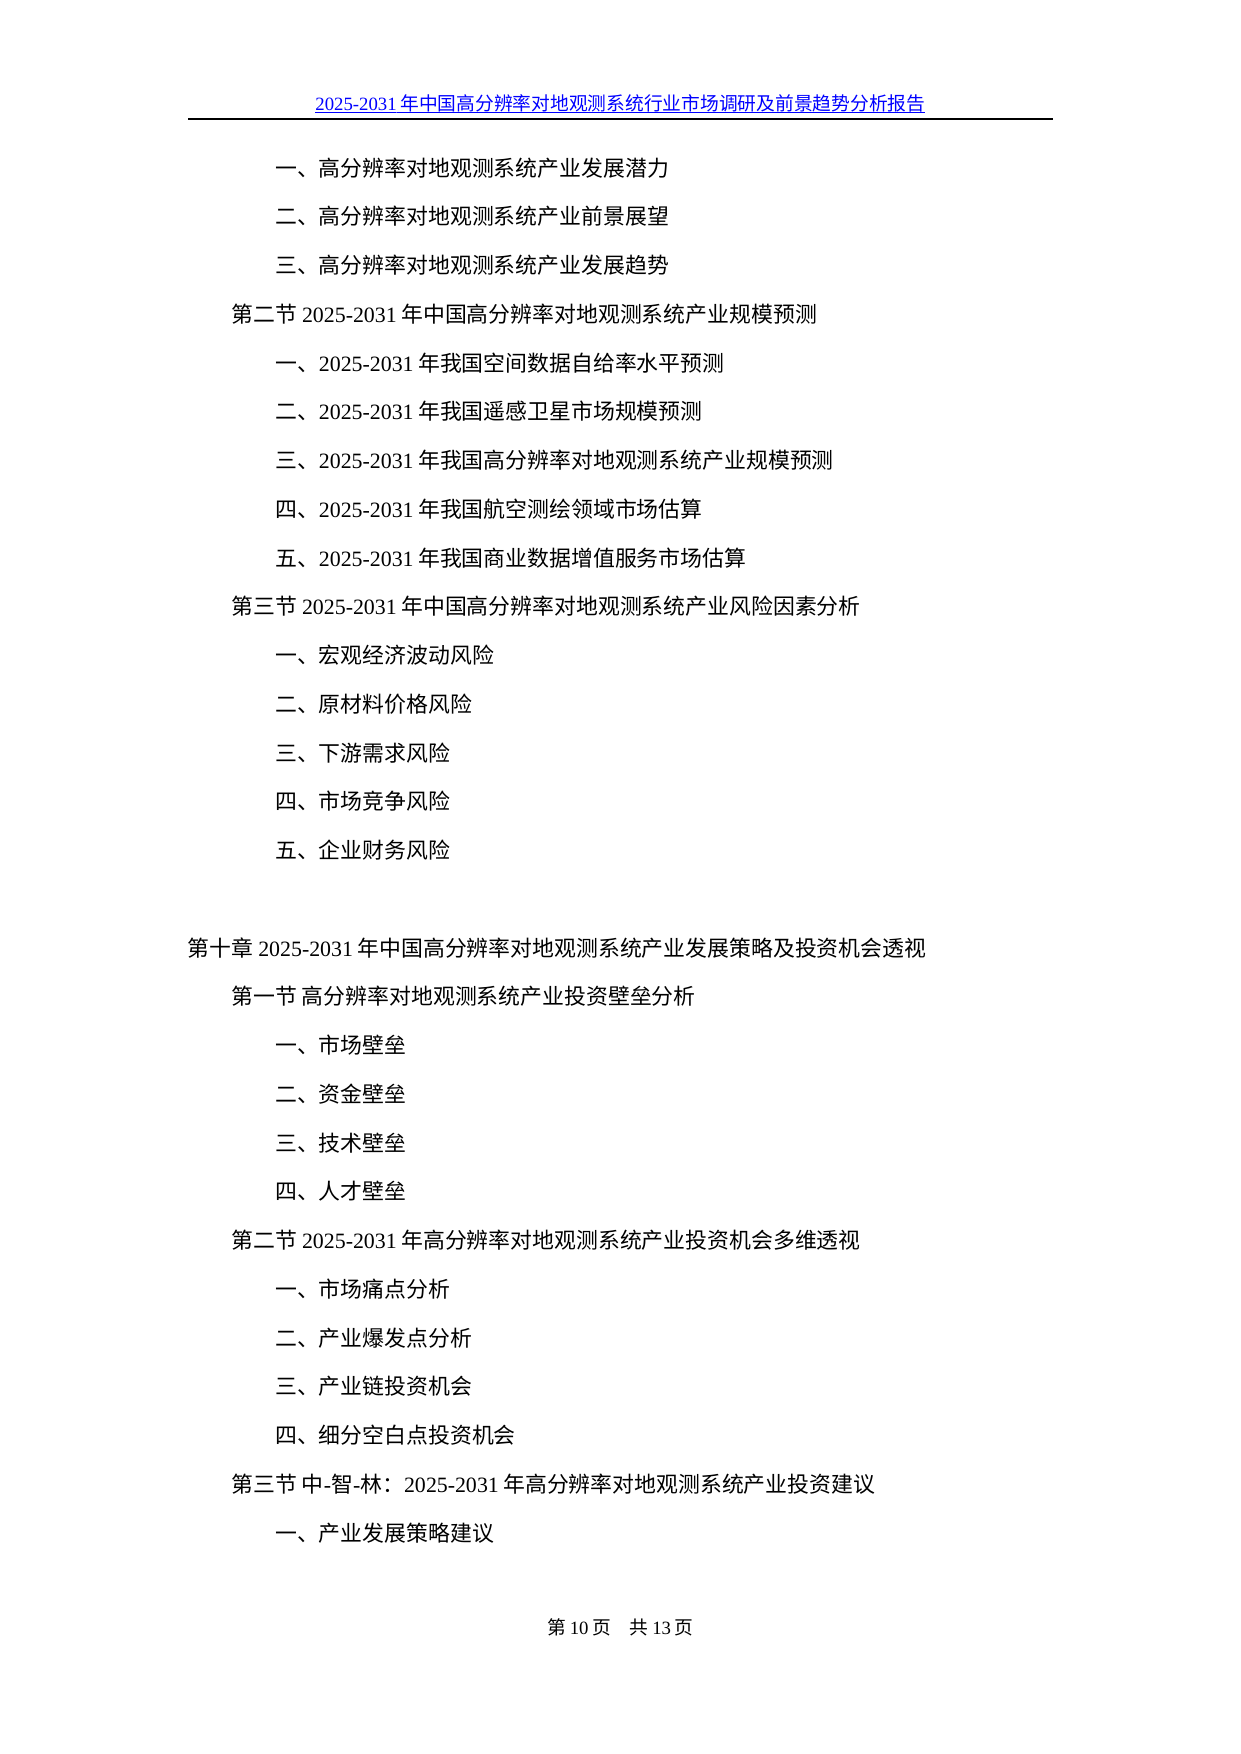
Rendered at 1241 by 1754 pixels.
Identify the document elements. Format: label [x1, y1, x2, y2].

text [187, 150, 1053, 1548]
